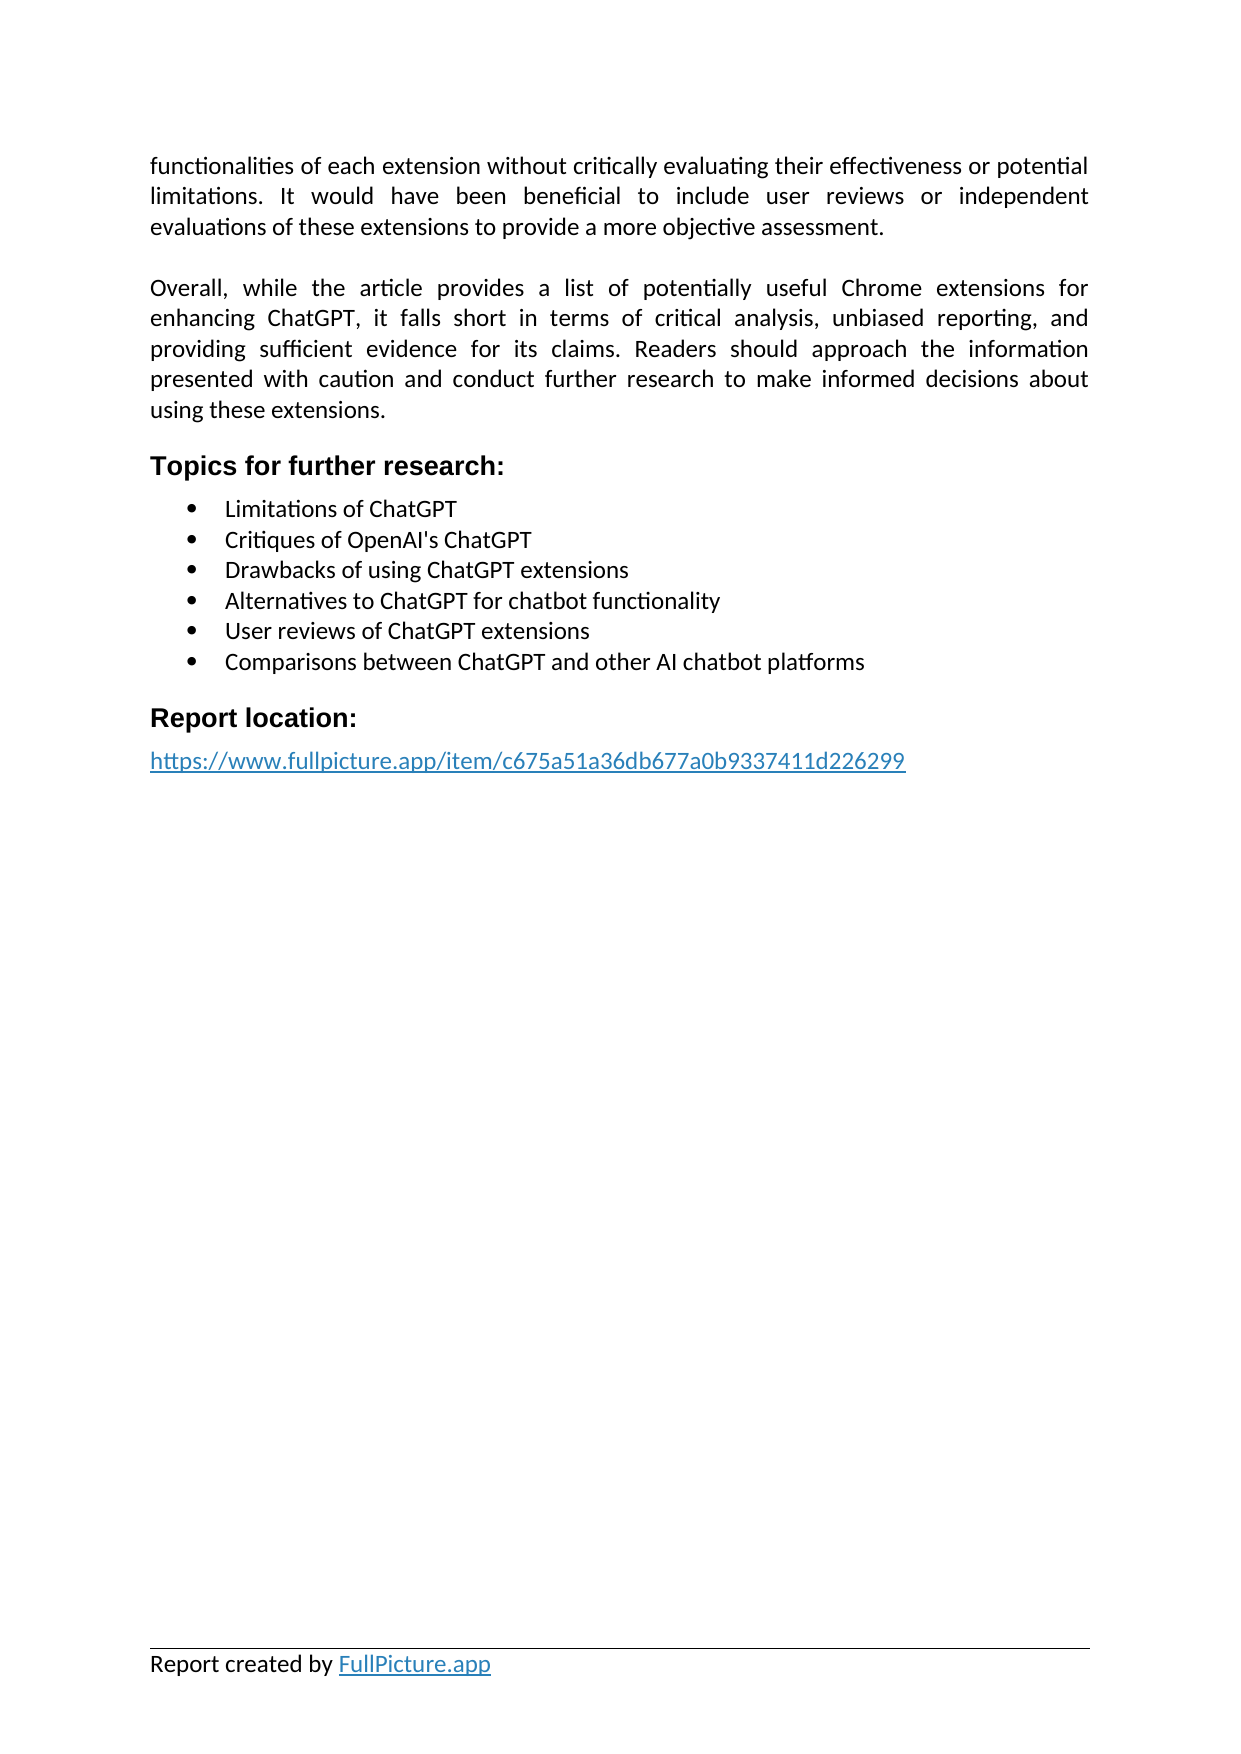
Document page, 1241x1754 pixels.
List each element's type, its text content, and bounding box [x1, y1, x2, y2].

list Alternatives to ChatGPT for chatbot functionality [187, 585, 1090, 616]
list Comparisons between ChatGPT and other AI chatbot platforms [187, 646, 1090, 677]
text Overall, while the article provides a list of potentially useful Chrome extensions for enhancing ChatGPT, it falls short in terms of critical analysis, unbiased reporting, and providing sufficient evidence for its claims. Readers should approach the information presented with caution and conduct further research to make informed decisions about using these extensions. [150, 272, 1090, 425]
subtitle Topics for further research: [150, 450, 1090, 481]
list Limitations of ChatGPT [187, 493, 1090, 524]
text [150, 150, 1090, 242]
list User reviews of ChatGPT extensions [187, 616, 1090, 646]
subtitle Report location: [150, 702, 1090, 733]
list Critiques of OpenAI's ChatGPT [187, 524, 1090, 554]
text https://www.fullpicture.app/item/c675a51a36db677a0b9337411d226299 [150, 745, 1090, 776]
list Drawbacks of using ChatGPT extensions [187, 554, 1090, 585]
